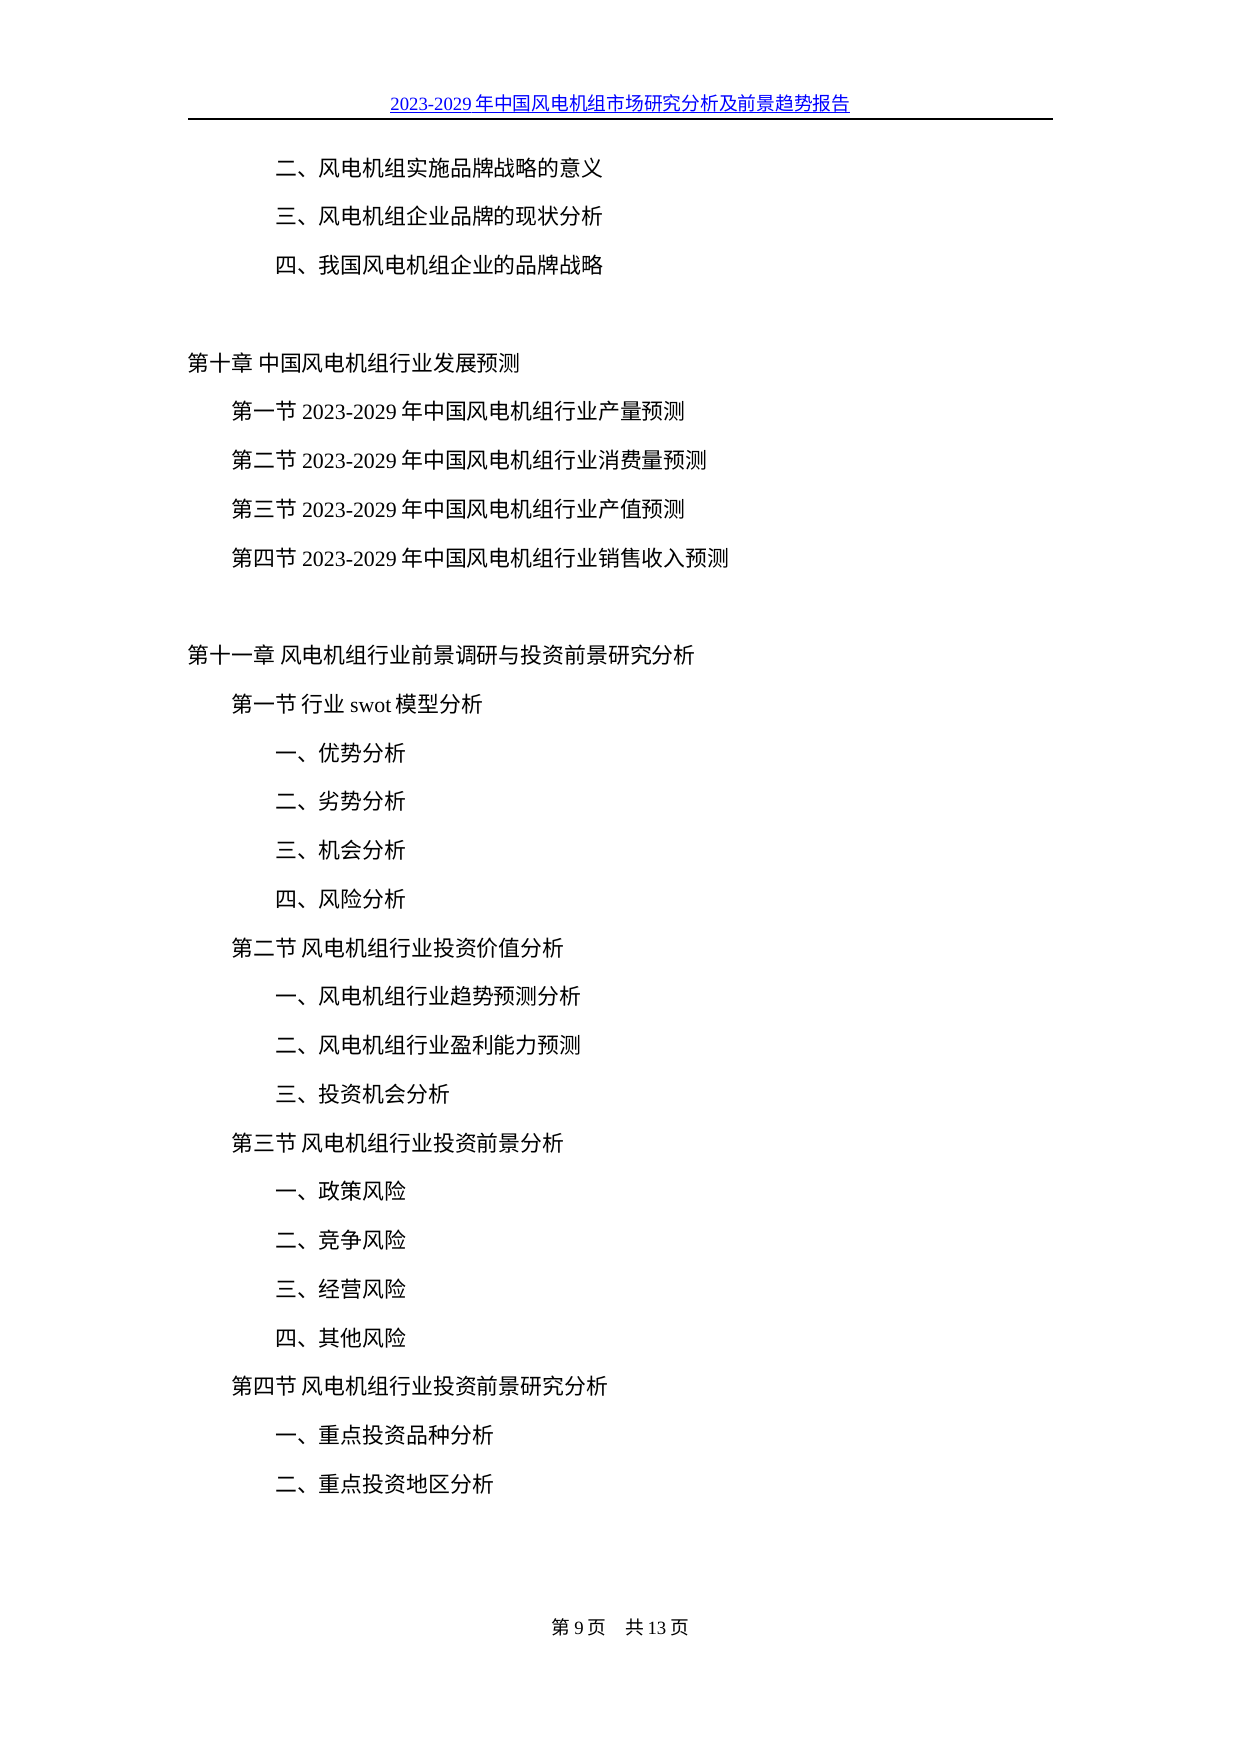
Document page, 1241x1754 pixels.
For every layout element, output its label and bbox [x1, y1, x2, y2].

text [187, 150, 1053, 1499]
